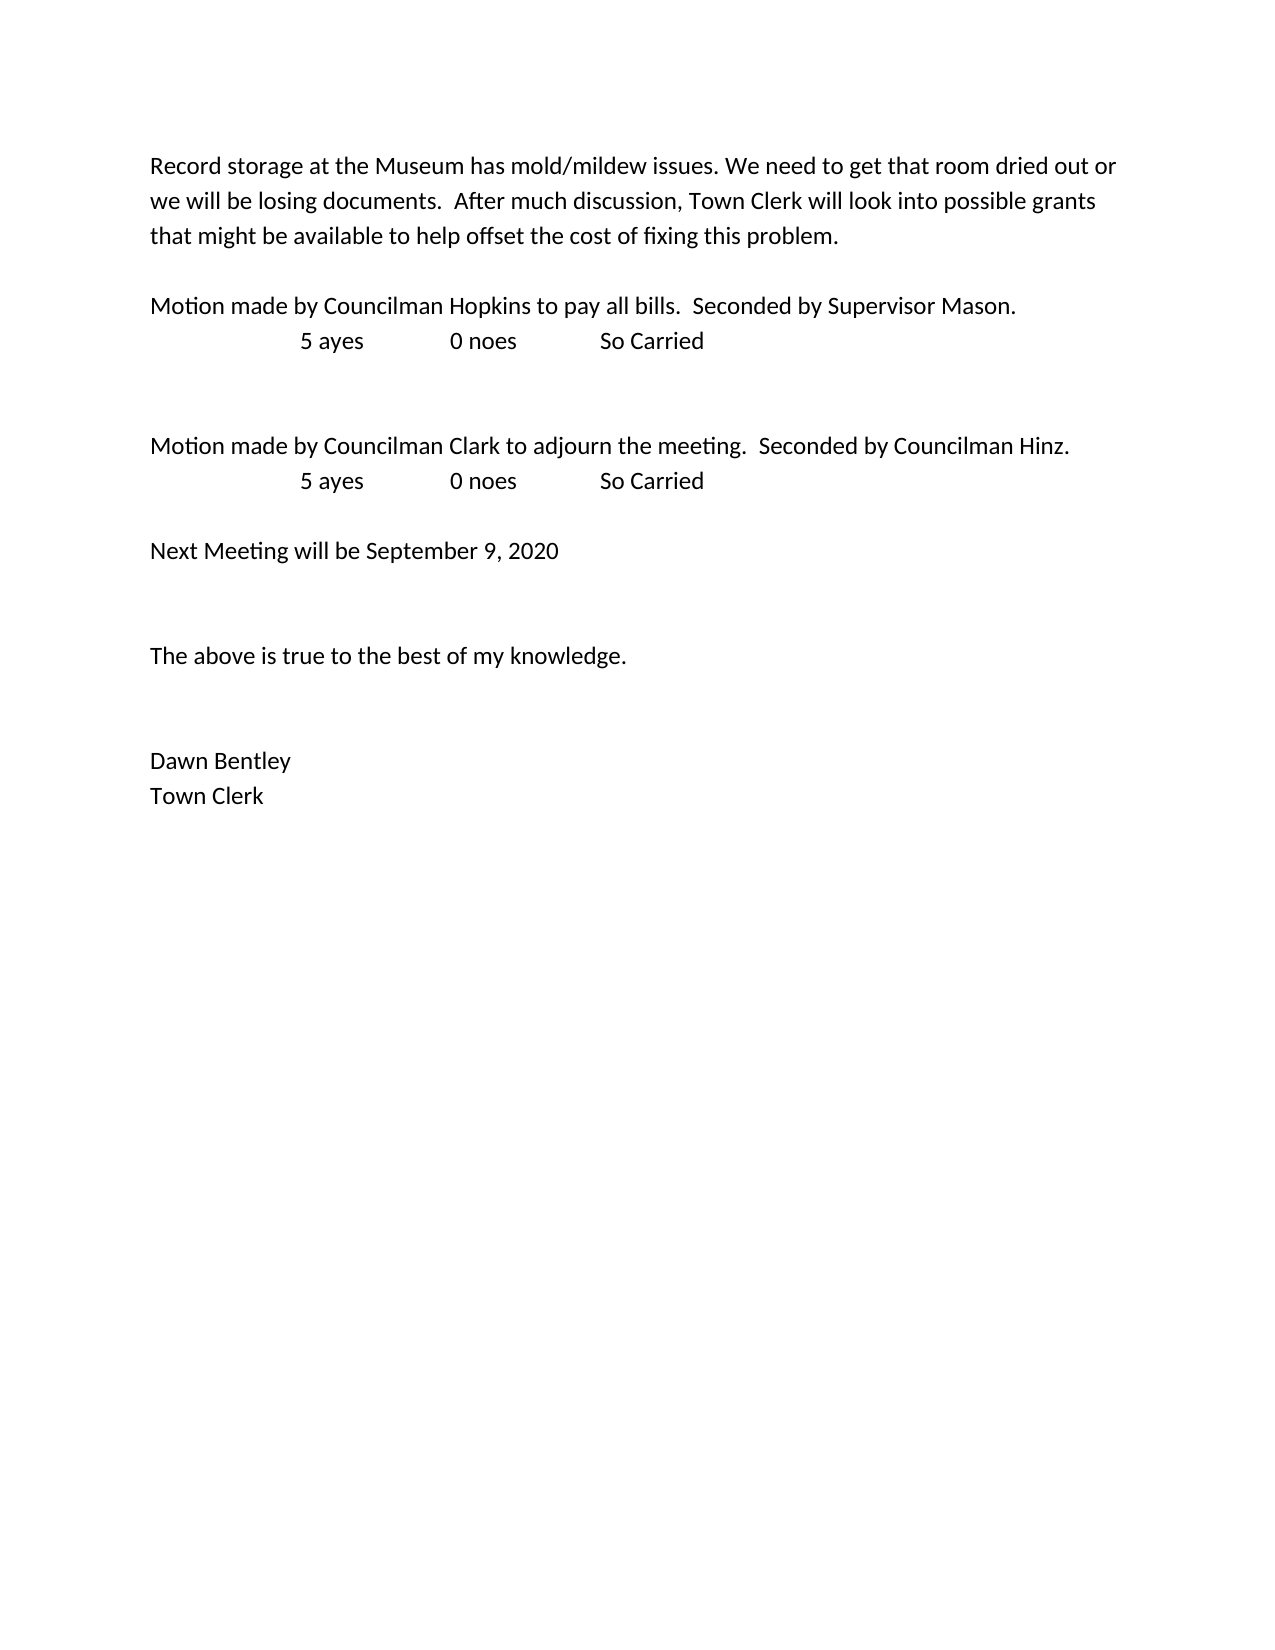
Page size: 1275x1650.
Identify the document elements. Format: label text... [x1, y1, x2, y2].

text Dawn Bentley [150, 745, 1125, 776]
text 5 ayes 0 noes So Carried [150, 325, 1125, 356]
text 5 ayes 0 noes So Carried [150, 465, 1125, 496]
text Motion made by Councilman Clark to adjourn the meeting. Seconded by Councilman Hinz. [150, 430, 1125, 461]
text The above is true to the best of my knowledge. [150, 640, 1125, 671]
text Record storage at the Museum has mold/mildew issues. We need to get that room dried out or we will be losing documents. After much discussion, Town Clerk will look into possible grants that might be available to help offset the cost of fixing this problem. [150, 150, 1125, 251]
text Town Clerk [150, 780, 1125, 811]
text Motion made by Councilman Hopkins to pay all bills. Seconded by Supervisor Mason. [150, 290, 1125, 321]
text Next Meeting will be September 9, 2020 [150, 535, 1125, 566]
